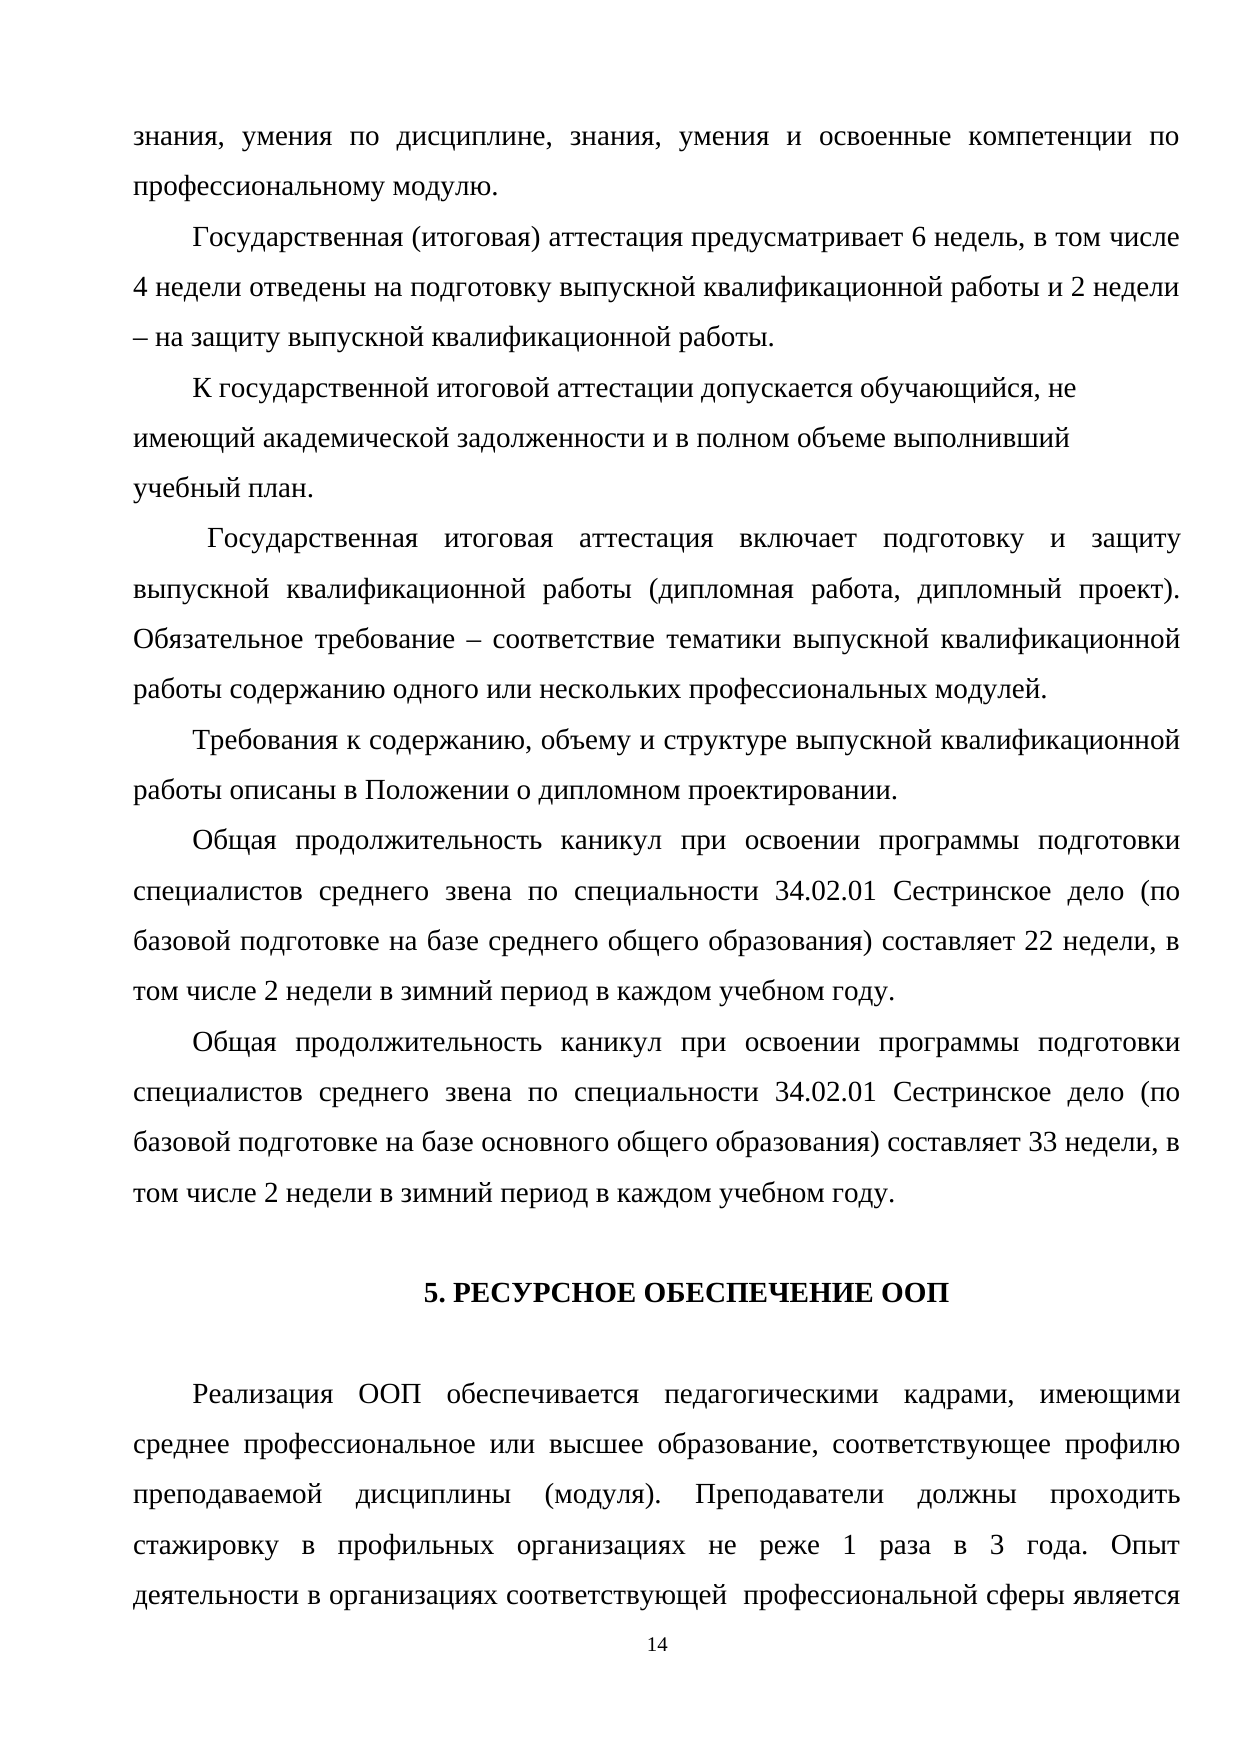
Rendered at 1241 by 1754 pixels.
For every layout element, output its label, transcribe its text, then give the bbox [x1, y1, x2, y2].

text К государственной итоговой аттестации допускается обучающийся, не [133, 370, 1181, 403]
text Государственная итоговая аттестация включает подготовку и защиту выпускной квалификационной работы (дипломная работа, дипломный проект). Обязательное требование – соответствие тематики выпускной квалификационной работы содержанию одного или нескольких профессиональных модулей. [133, 521, 1181, 705]
text Общая продолжительность каникул при освоении программы подготовки специалистов среднего звена по специальности 34.02.01 Сестринское дело (по базовой подготовке на базе среднего общего образования) составляет 22 недели, в том числе 2 недели в зимний период в каждом учебном году. [133, 822, 1181, 1007]
text имеющий академической задолженности и в полном объеме выполнивший учебный план. [133, 420, 1181, 504]
text Общая продолжительность каникул при освоении программы подготовки специалистов среднего звена по специальности 34.02.01 Сестринское дело (по базовой подготовке на базе основного общего образования) составляет 33 недели, в том числе 2 недели в зимний период в каждом учебном году. [133, 1024, 1181, 1208]
text 5. РЕСУРСНОЕ ОБЕСПЕЧЕНИЕ ООП [133, 1275, 1181, 1309]
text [133, 1376, 1181, 1611]
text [133, 118, 1181, 202]
text Государственная (итоговая) аттестация предусматривает 6 недель, в том числе 4 недели отведены на подготовку выпускной квалификационной работы и 2 недели – на защиту выпускной квалификационной работы. [133, 219, 1181, 353]
text Требования к содержанию, объему и структуре выпускной квалификационной работы описаны в Положении о дипломном проектировании. [133, 722, 1181, 806]
